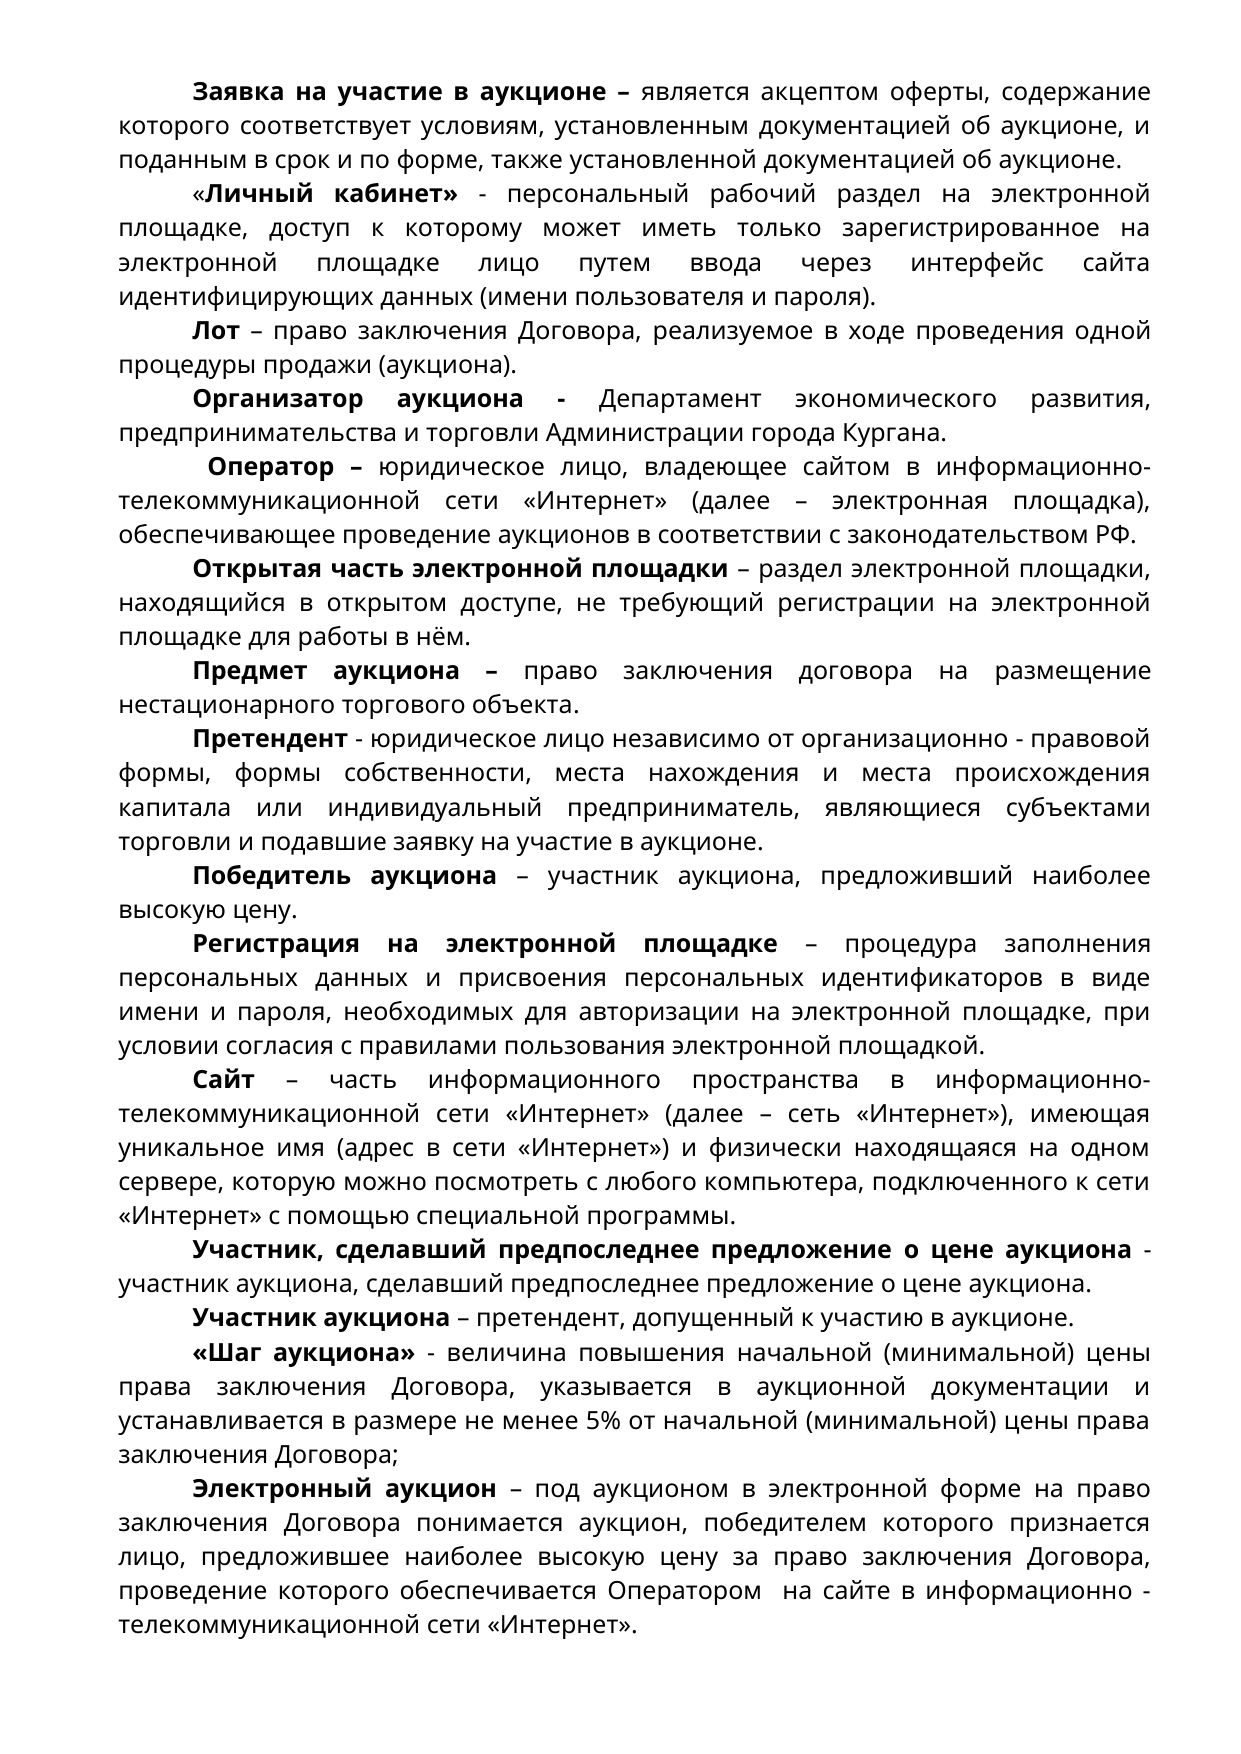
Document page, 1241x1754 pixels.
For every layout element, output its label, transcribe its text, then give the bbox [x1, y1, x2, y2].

text «Личный кабинет» - персональный рабочий раздел на электронной площадке, доступ к которому может иметь только зарегистрированное на электронной площадке лицо путем ввода через интерфейс сайта идентифицирующих данных (имени пользователя и пароля). [118, 176, 1152, 312]
text Победитель аукциона – участник аукциона, предложивший наиболее высокую цену. [118, 857, 1152, 925]
text Электронный аукцион – под аукционом в электронной форме на право заключения Договора понимается аукцион, победителем которого признается лицо, предложившее наиболее высокую цену за право заключения Договора, проведение которого обеспечивается Оператором на сайте в информационно - телекоммуникационной сети «Интернет». [118, 1470, 1152, 1641]
text Организатор аукциона - Департамент экономического развития, предпринимательства и торговли Администрации города Кургана. [118, 380, 1151, 448]
text Сайт – часть информационного пространства в информационно-телекоммуникационной сети «Интернет» (далее – сеть «Интернет»), имеющая уникальное имя (адрес в сети «Интернет») и физически находящаяся на одном сервере, которую можно посмотреть с любого компьютера, подключенного к сети «Интернет» с помощью специальной программы. [118, 1062, 1152, 1232]
text Заявка на участие в аукционе – является акцептом оферты, содержание которого соответствует условиям, установленным документацией об аукционе, и поданным в срок и по форме, также установленной документацией об аукционе. [118, 74, 1152, 176]
text Предмет аукциона – право заключения договора на размещение нестационарного торгового объекта. [118, 653, 1152, 721]
text Открытая часть электронной площадки – раздел электронной площадки, находящийся в открытом доступе, не требующий регистрации на электронной площадке для работы в нём. [118, 551, 1152, 653]
text Участник, сделавший предпоследнее предложение о цене аукциона - участник аукциона, сделавший предпоследнее предложение о цене аукциона. [118, 1232, 1152, 1300]
text Регистрация на электронной площадке – процедура заполнения персональных данных и присвоения персональных идентификаторов в виде имени и пароля, необходимых для авторизации на электронной площадке, при условии согласия с правилами пользования электронной площадкой. [118, 925, 1152, 1062]
text Претендент - юридическое лицо независимо от организационно - правовой формы, формы собственности, места нахождения и места происхождения капитала или индивидуальный предприниматель, являющиеся субъектами торговли и подавшие заявку на участие в аукционе. [118, 721, 1152, 857]
text Лот – право заключения Договора, реализуемое в ходе проведения одной процедуры продажи (аукциона). [118, 312, 1152, 380]
text «Шаг аукциона» - величина повышения начальной (минимальной) цены права заключения Договора, указывается в аукционной документации и устанавливается в размере не менее 5% от начальной (минимальной) цены права заключения Договора; [118, 1334, 1152, 1470]
text Оператор – юридическое лицо, владеющее сайтом в информационно-телекоммуникационной сети «Интернет» (далее – электронная площадка), обеспечивающее проведение аукционов в соответствии с законодательством РФ. [118, 448, 1152, 551]
text Участник аукциона – претендент, допущенный к участию в аукционе. [118, 1300, 1152, 1334]
